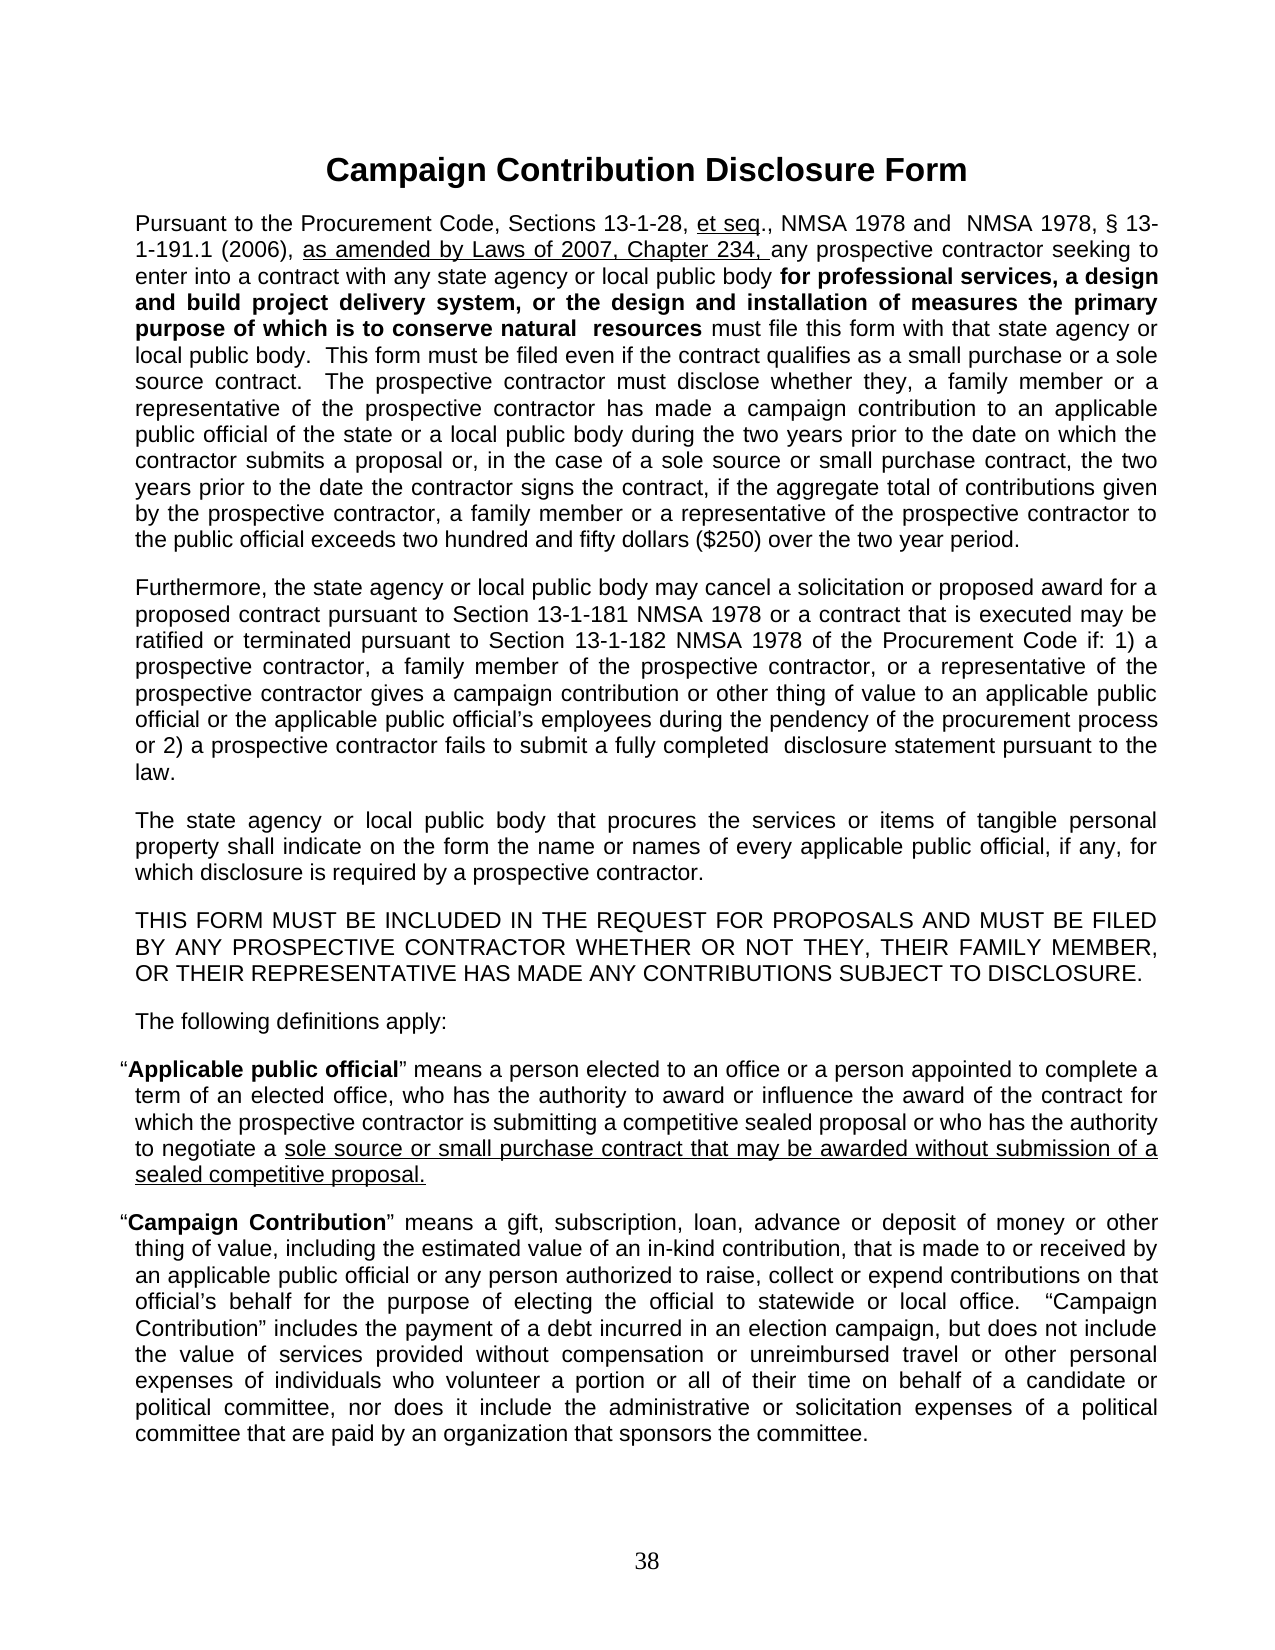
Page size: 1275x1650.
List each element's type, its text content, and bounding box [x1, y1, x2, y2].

text The following definitions apply: [135, 1008, 1159, 1034]
text Pursuant to the Procurement Code, Sections 13-1-28, et seq., NMSA 1978 and NMSA 1978, § 13-1-191.1 (2006), as amended by Laws of 2007, Chapter 234, any prospective contractor seeking to enter into a contract with any state agency or local public body for professional services, a design and build project delivery system, or the design and installation of measures the primary purpose of which is to conserve natural resources must file this form with that state agency or local public body. This form must be filed even if the contract qualifies as a small purchase or a sole source contract. The prospective contractor must disclose whether they, a family member or a representative of the prospective contractor has made a campaign contribution to an applicable public official of the state or a local public body during the two years prior to the date on which the contractor submits a proposal or, in the case of a sole source or small purchase contract, the two years prior to the date the contractor signs the contract, if the aggregate total of contributions given by the prospective contractor, a family member or a representative of the prospective contractor to the public official exceeds two hundred and fifty dollars ($250) over the two year period. [135, 210, 1159, 553]
text “Applicable public official” means a person elected to an office or a person appointed to complete a term of an elected office, who has the authority to award or influence the award of the contract for which the prospective contractor is submitting a competitive sealed proposal or who has the authority to negotiate a sole source or small purchase contract that may be awarded without submission of a sealed competitive proposal. [120, 1056, 1159, 1187]
text “Campaign Contribution” means a gift, subscription, loan, advance or deposit of money or other thing of value, including the estimated value of an in-kind contribution, that is made to or received by an applicable public official or any person authorized to raise, collect or expend contributions on that official’s behalf for the purpose of electing the official to statewide or local office. “Campaign Contribution” includes the payment of a debt incurred in an election campaign, but does not include the value of services provided without compensation or unreimbursed travel or other personal expenses of individuals who volunteer a portion or all of their time on behalf of a candidate or political committee, nor does it include the administrative or solicitation expenses of a political committee that are paid by an organization that sponsors the committee. [120, 1209, 1159, 1446]
text Furthermore, the state agency or local public body may cancel a solicitation or proposed award for a proposed contract pursuant to Section 13-1-181 NMSA 1978 or a contract that is executed may be ratified or terminated pursuant to Section 13-1-182 NMSA 1978 of the Procurement Code if: 1) a prospective contractor, a family member of the prospective contractor, or a representative of the prospective contractor gives a campaign contribution or other thing of value to an applicable public official or the applicable public official’s employees during the pendency of the procurement process or 2) a prospective contractor fails to submit a fully completed disclosure statement pursuant to the law. [135, 574, 1159, 785]
text THIS FORM MUST BE INCLUDED IN THE REQUEST FOR PROPOSALS AND MUST BE FILED BY ANY PROSPECTIVE CONTRACTOR WHETHER OR NOT THEY, THEIR FAMILY MEMBER, OR THEIR REPRESENTATIVE HAS MADE ANY CONTRIBUTIONS SUBJECT TO DISCLOSURE. [135, 907, 1159, 986]
text The state agency or local public body that procures the services or items of tangible personal property shall indicate on the form the name or names of every applicable public official, if any, for which disclosure is required by a prospective contractor. [135, 807, 1159, 886]
text Campaign Contribution Disclosure Form [150, 150, 1144, 188]
